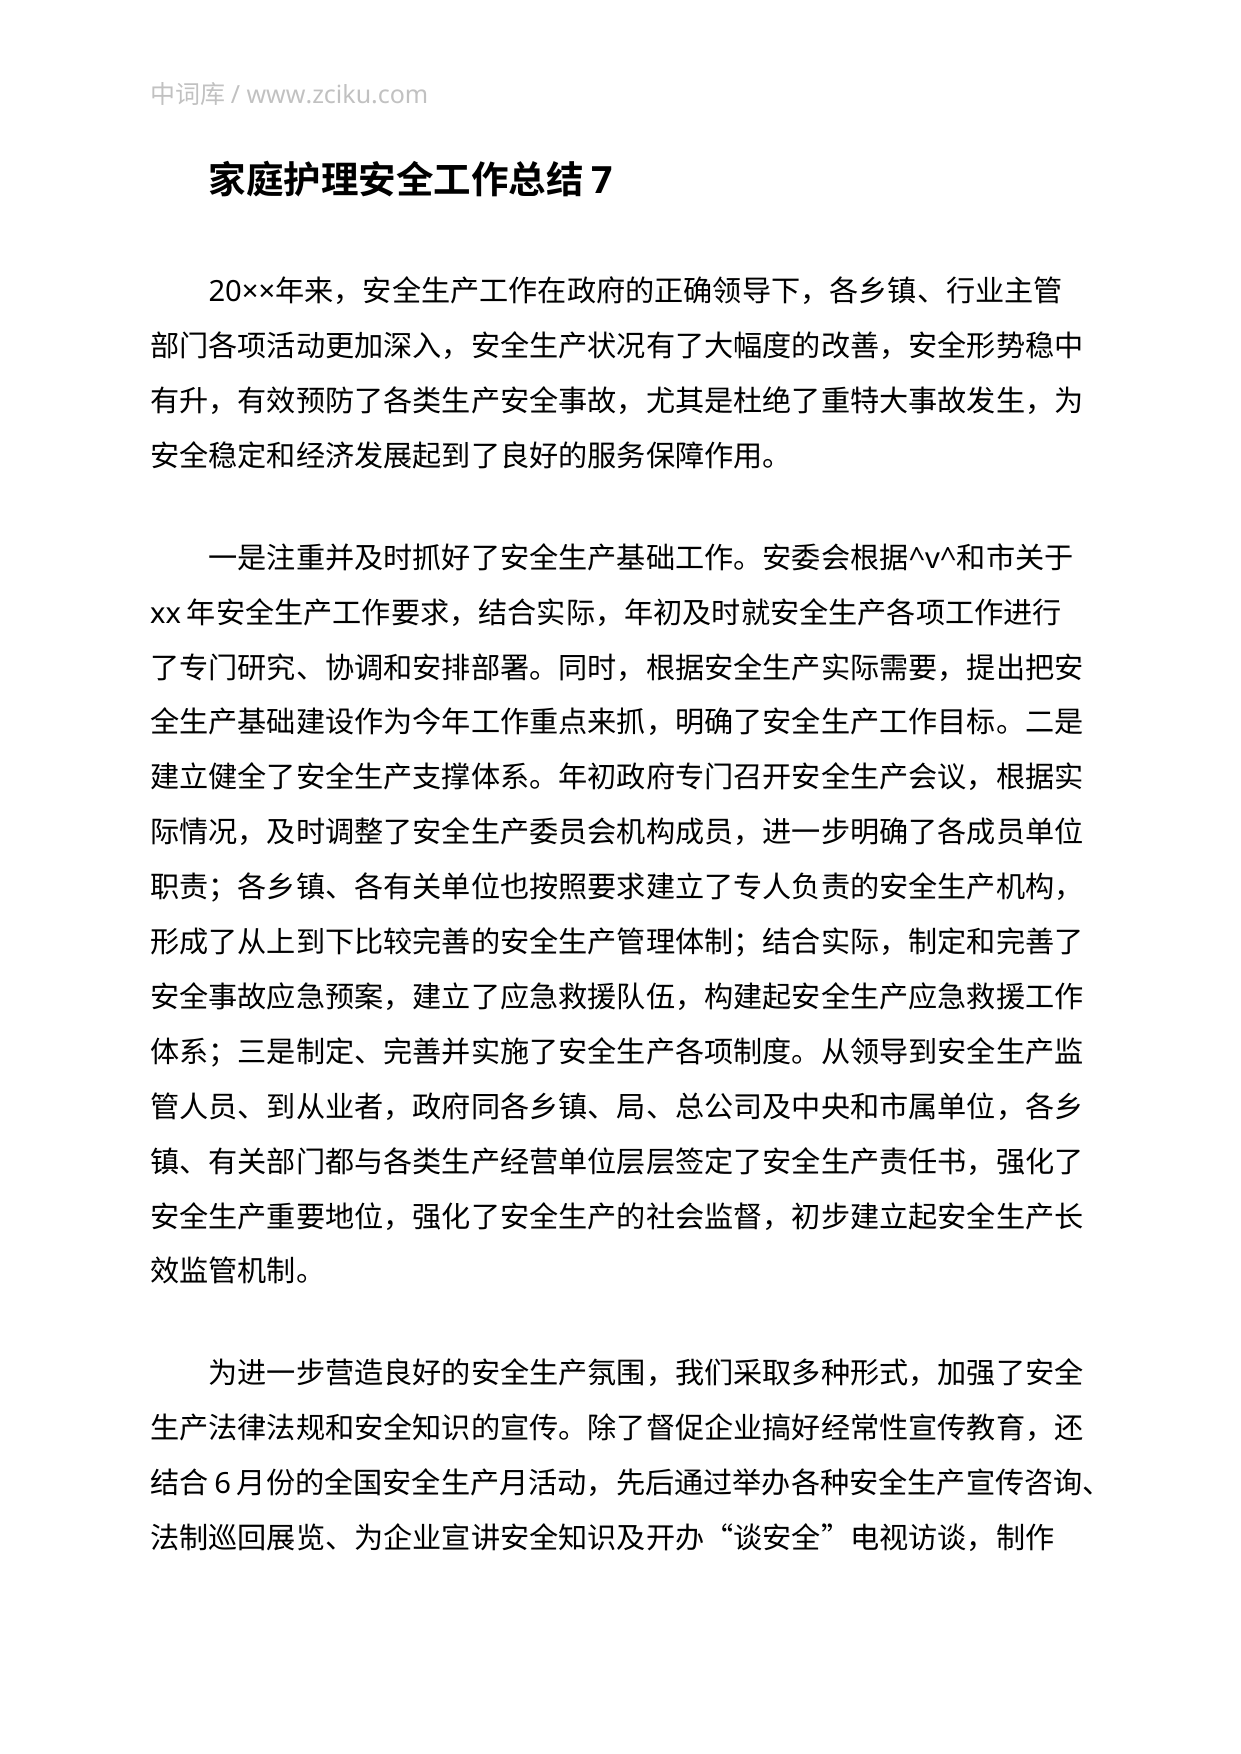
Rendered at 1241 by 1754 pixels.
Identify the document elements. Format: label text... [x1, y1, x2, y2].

text 20××年来，安全生产工作在政府的正确领导下，各乡镇、行业主管部门各项活动更加深入，安全生产状况有了大幅度的改善，安全形势稳中有升，有效预防了各类生产安全事故，尤其是杜绝了重特大事故发生，为安全稳定和经济发展起到了良好的服务保障作用。 [150, 268, 1090, 475]
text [150, 1350, 1090, 1557]
text 家庭护理安全工作总结7 [150, 150, 1090, 204]
text 一是注重并及时抓好了安全生产基础工作。安委会根据^v^和市关于xx年安全生产工作要求，结合实际，年初及时就安全生产各项工作进行了专门研究、协调和安排部署。同时，根据安全生产实际需要，提出把安全生产基础建设作为今年工作重点来抓，明确了安全生产工作目标。二是建立健全了安全生产支撑体系。年初政府专门召开安全生产会议，根据实际情况，及时调整了安全生产委员会机构成员，进一步明确了各成员单位职责；各乡镇、各有关单位也按照要求建立了专人负责的安全生产机构，形成了从上到下比较完善的安全生产管理体制；结合实际，制定和完善了安全事故应急预案，建立了应急救援队伍，构建起安全生产应急救援工作体系；三是制定、完善并实施了安全生产各项制度。从领导到安全生产监管人员、到从业者，政府同各乡镇、局、总公司及中央和市属单位，各乡镇、有关部门都与各类生产经营单位层层签定了安全生产责任书，强化了安全生产重要地位，强化了安全生产的社会监督，初步建立起安全生产长效监管机制。 [150, 534, 1090, 1290]
